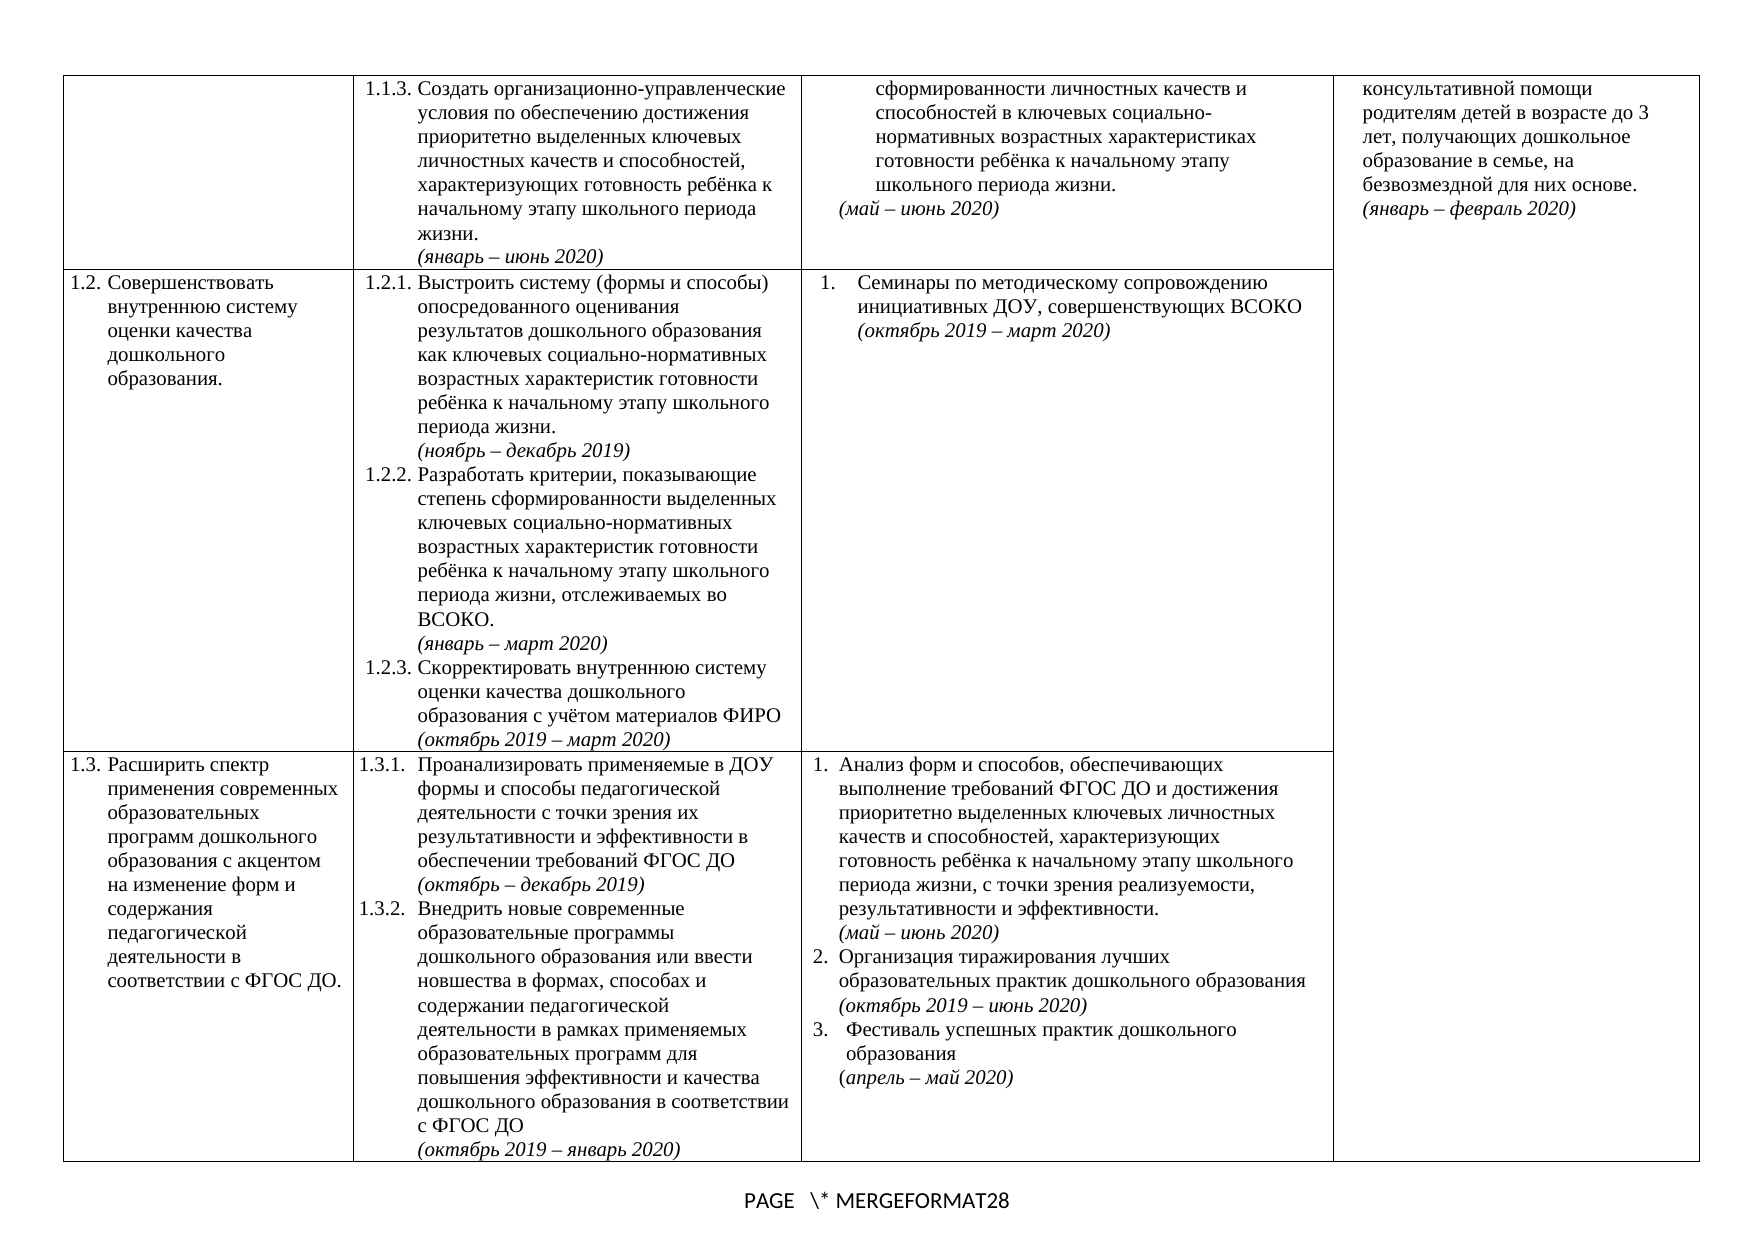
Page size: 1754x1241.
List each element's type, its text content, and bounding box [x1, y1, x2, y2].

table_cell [354, 752, 801, 1161]
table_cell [802, 76, 1333, 268]
table_cell Совершенствовать внутреннюю систему оценки качества дошкольного образования. [64, 270, 353, 751]
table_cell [64, 76, 353, 268]
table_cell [64, 752, 353, 1161]
table_cell Выстроить систему (формы и способы) опосредованного оценивания результатов дошкольного образования как ключевых социально-нормативных возрастных характеристик готовности ребёнка к начальному этапу школьного периода жизни. (ноябрь – декабрь 2019) Разработать критерии, показывающие степень сформированности выделенных ключевых социально-нормативных возрастных характеристик готовности ребёнка к начальному этапу школьного периода жизни, отслеживаемых во ВСОКО. (январь – март 2020) Скорректировать внутреннюю систему оценки качества дошкольного образования с учётом материалов ФИРО (октябрь 2019 – март 2020) [354, 270, 801, 751]
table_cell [802, 752, 1333, 1161]
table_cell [354, 76, 801, 268]
table_cell Семинары по методическому сопровождению инициативных ДОУ, совершенствующих ВСОКО (октябрь 2019 – март 2020) [802, 270, 1333, 751]
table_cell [1334, 76, 1699, 1161]
